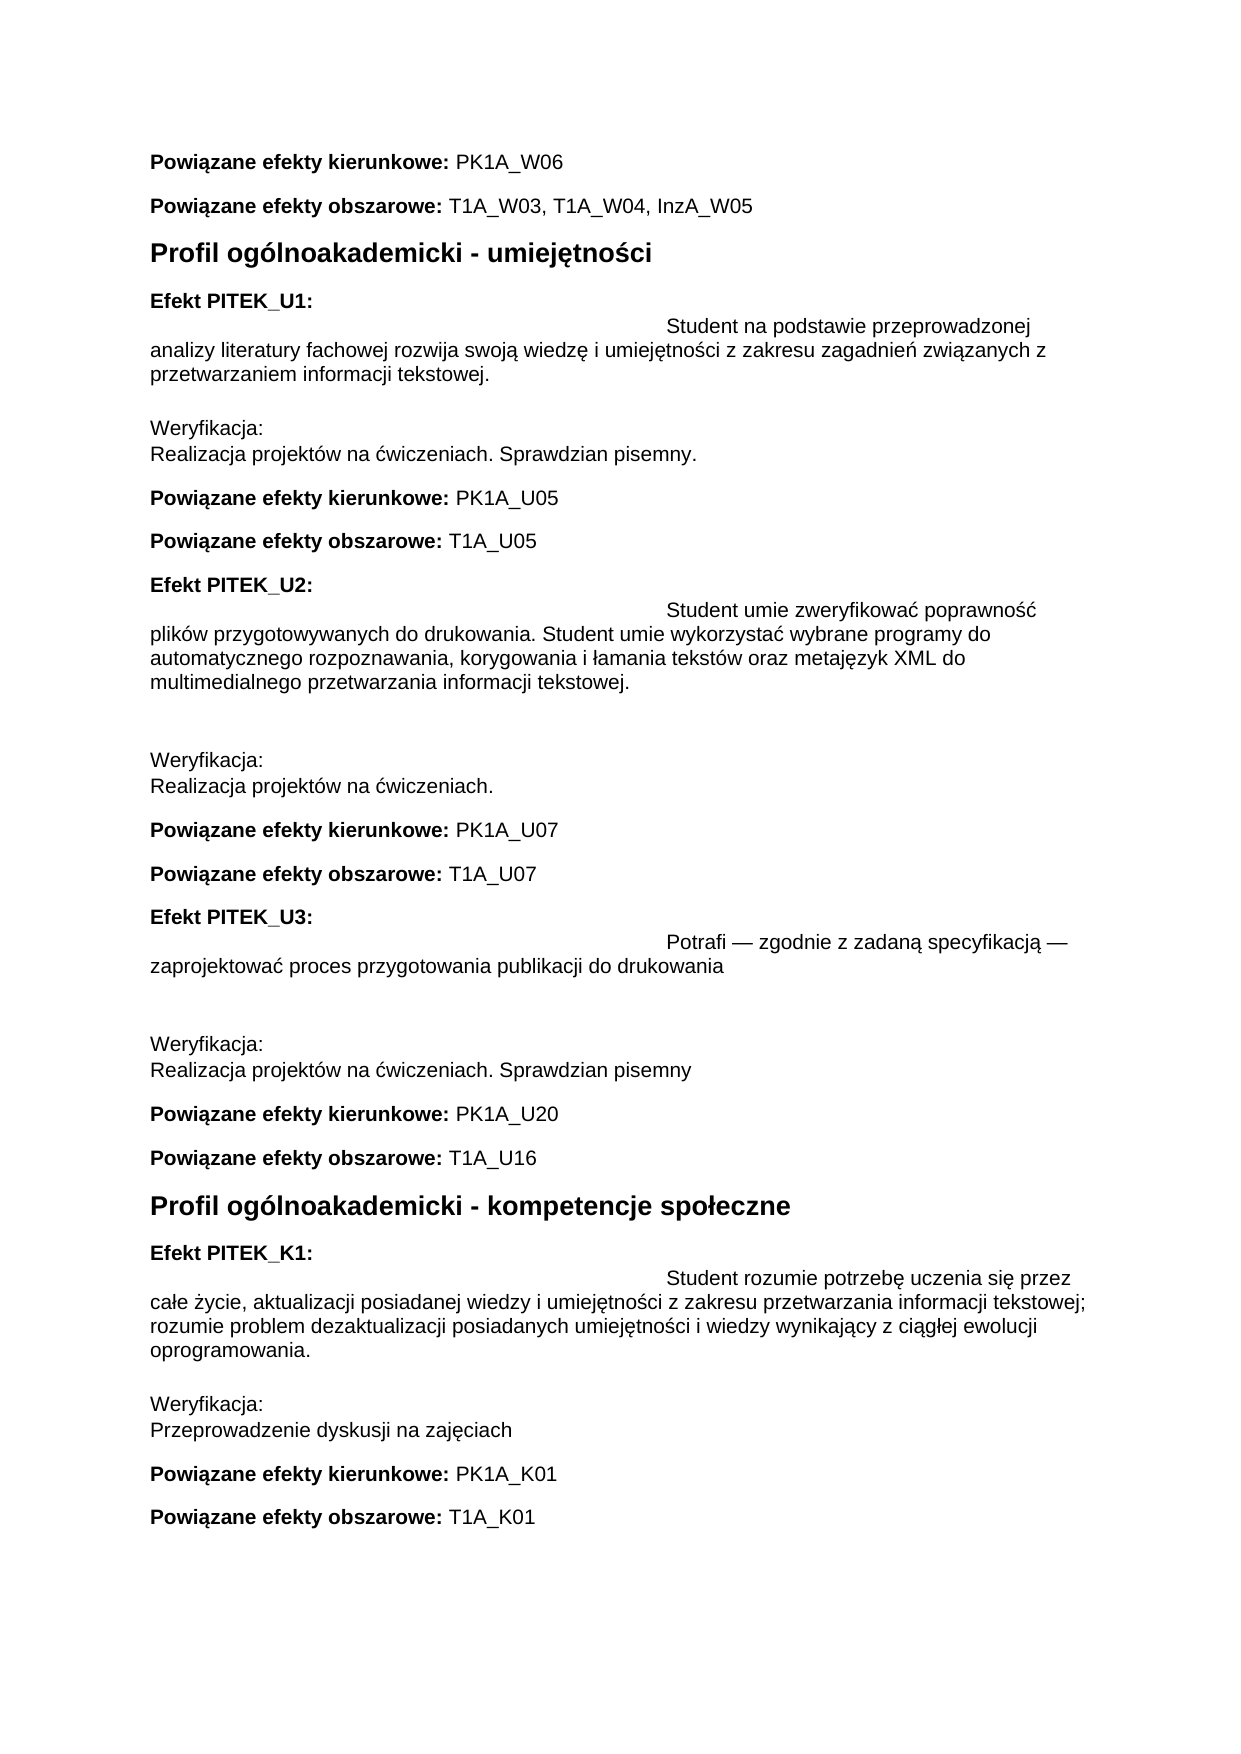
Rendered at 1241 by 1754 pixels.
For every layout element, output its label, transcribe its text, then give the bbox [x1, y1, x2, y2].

text Weryfikacja: [150, 1032, 1090, 1056]
text Przeprowadzenie dyskusji na zajęciach [150, 1418, 1090, 1442]
text Realizacja projektów na ćwiczeniach. Sprawdzian pisemny [150, 1058, 1090, 1082]
subtitle Profil ogólnoakademicki - kompetencje społeczne [150, 1189, 1090, 1221]
text Efekt PITEK_U2: [150, 573, 1090, 597]
text Powiązane efekty obszarowe: T1A_U05 [150, 529, 1090, 553]
text Efekt PITEK_U1: [150, 288, 1090, 312]
text Potrafi — zgodnie z zadaną specyfikacją — zaprojektować proces przygotowania publikacji do drukowania [150, 930, 1090, 1026]
subtitle Profil ogólnoakademicki - umiejętności [150, 237, 1090, 269]
text Realizacja projektów na ćwiczeniach. Sprawdzian pisemny. [150, 442, 1090, 466]
text Weryfikacja: [150, 416, 1090, 439]
text Student na podstawie przeprowadzonej analizy literatury fachowej rozwija swoją wiedzę i umiejętności z zakresu zagadnień związanych z przetwarzaniem informacji tekstowej. [150, 313, 1090, 409]
text Powiązane efekty kierunkowe: PK1A_U20 [150, 1102, 1090, 1126]
text Powiązane efekty obszarowe: T1A_W03, T1A_W04, InzA_W05 [150, 194, 1090, 218]
text Powiązane efekty kierunkowe: PK1A_K01 [150, 1461, 1090, 1485]
text Efekt PITEK_U3: [150, 905, 1090, 929]
text Student rozumie potrzebę uczenia się przez całe życie, aktualizacji posiadanej wiedzy i umiejętności z zakresu przetwarzania informacji tekstowej; rozumie problem dezaktualizacji posiadanych umiejętności i wiedzy wynikający z ciągłej ewolucji oprogramowania. [150, 1266, 1090, 1385]
text Realizacja projektów na ćwiczeniach. [150, 774, 1090, 798]
text Powiązane efekty obszarowe: T1A_U16 [150, 1146, 1090, 1170]
text Powiązane efekty obszarowe: T1A_U07 [150, 861, 1090, 885]
text Weryfikacja: [150, 1392, 1090, 1416]
text Powiązane efekty kierunkowe: PK1A_U07 [150, 818, 1090, 842]
text Efekt PITEK_K1: [150, 1241, 1090, 1264]
text Student umie zweryfikować poprawność plików przygotowywanych do drukowania. Student umie wykorzystać wybrane programy do automatycznego rozpoznawania, korygowania i łamania tekstów oraz metajęzyk XML do multimedialnego przetwarzania informacji tekstowej. [150, 598, 1090, 742]
text Weryfikacja: [150, 748, 1090, 772]
text Powiązane efekty kierunkowe: PK1A_U05 [150, 485, 1090, 509]
text Powiązane efekty obszarowe: T1A_K01 [150, 1505, 1090, 1529]
text Powiązane efekty kierunkowe: PK1A_W06 [150, 150, 1090, 174]
